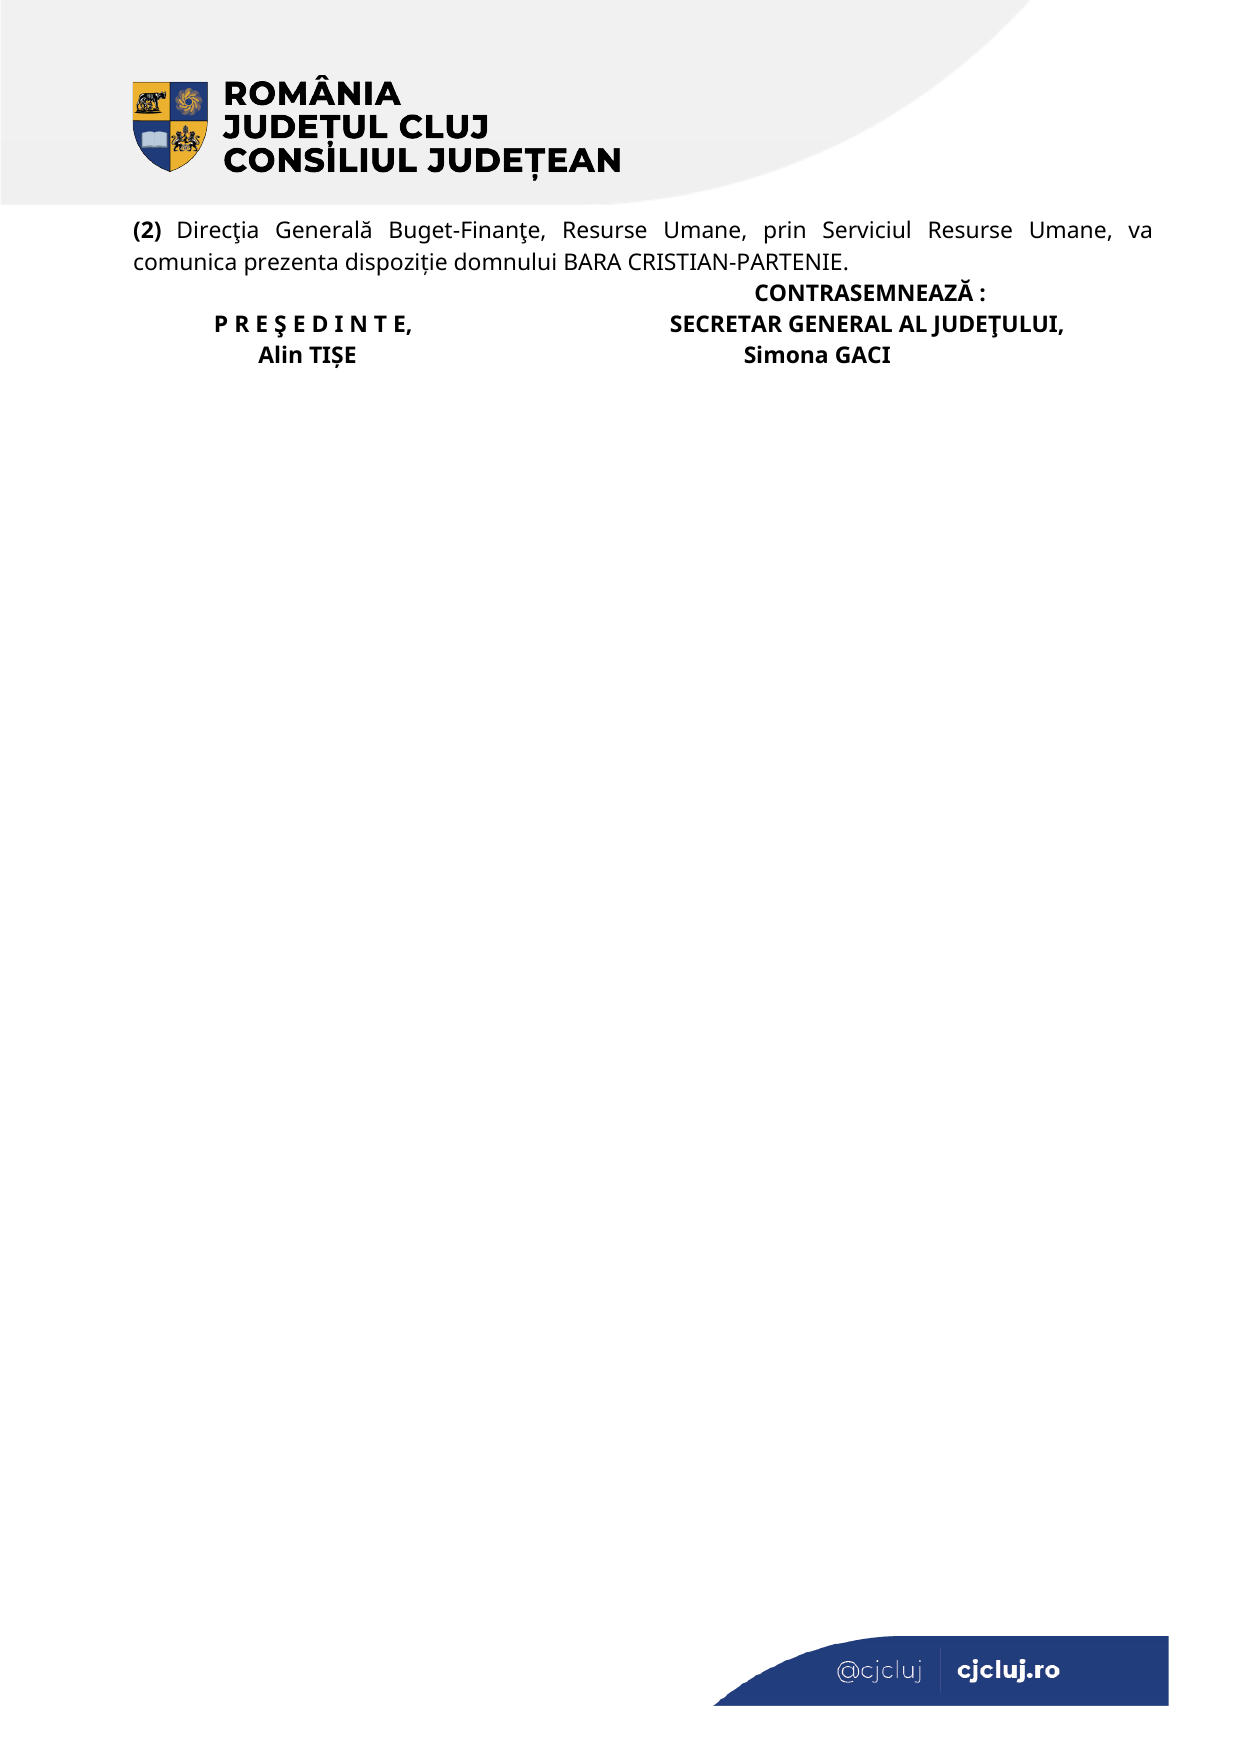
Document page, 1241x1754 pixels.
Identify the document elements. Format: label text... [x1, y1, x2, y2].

text P R E Ş E D I N T E, SECRETAR GENERAL AL JUDEŢULUI, [133, 308, 1153, 339]
picture [712, 1636, 1169, 1706]
text CONTRASEMNEAZĂ : [133, 277, 1153, 308]
text Alin TIȘE Simona GACI [133, 339, 1153, 371]
text (2) Direcţia Generală Buget-Finanţe, Resurse Umane, prin Serviciul Resurse Umane, va comunica prezenta dispoziție domnului BARA CRISTIAN-PARTENIE. [133, 214, 1153, 277]
picture [132, 75, 620, 181]
